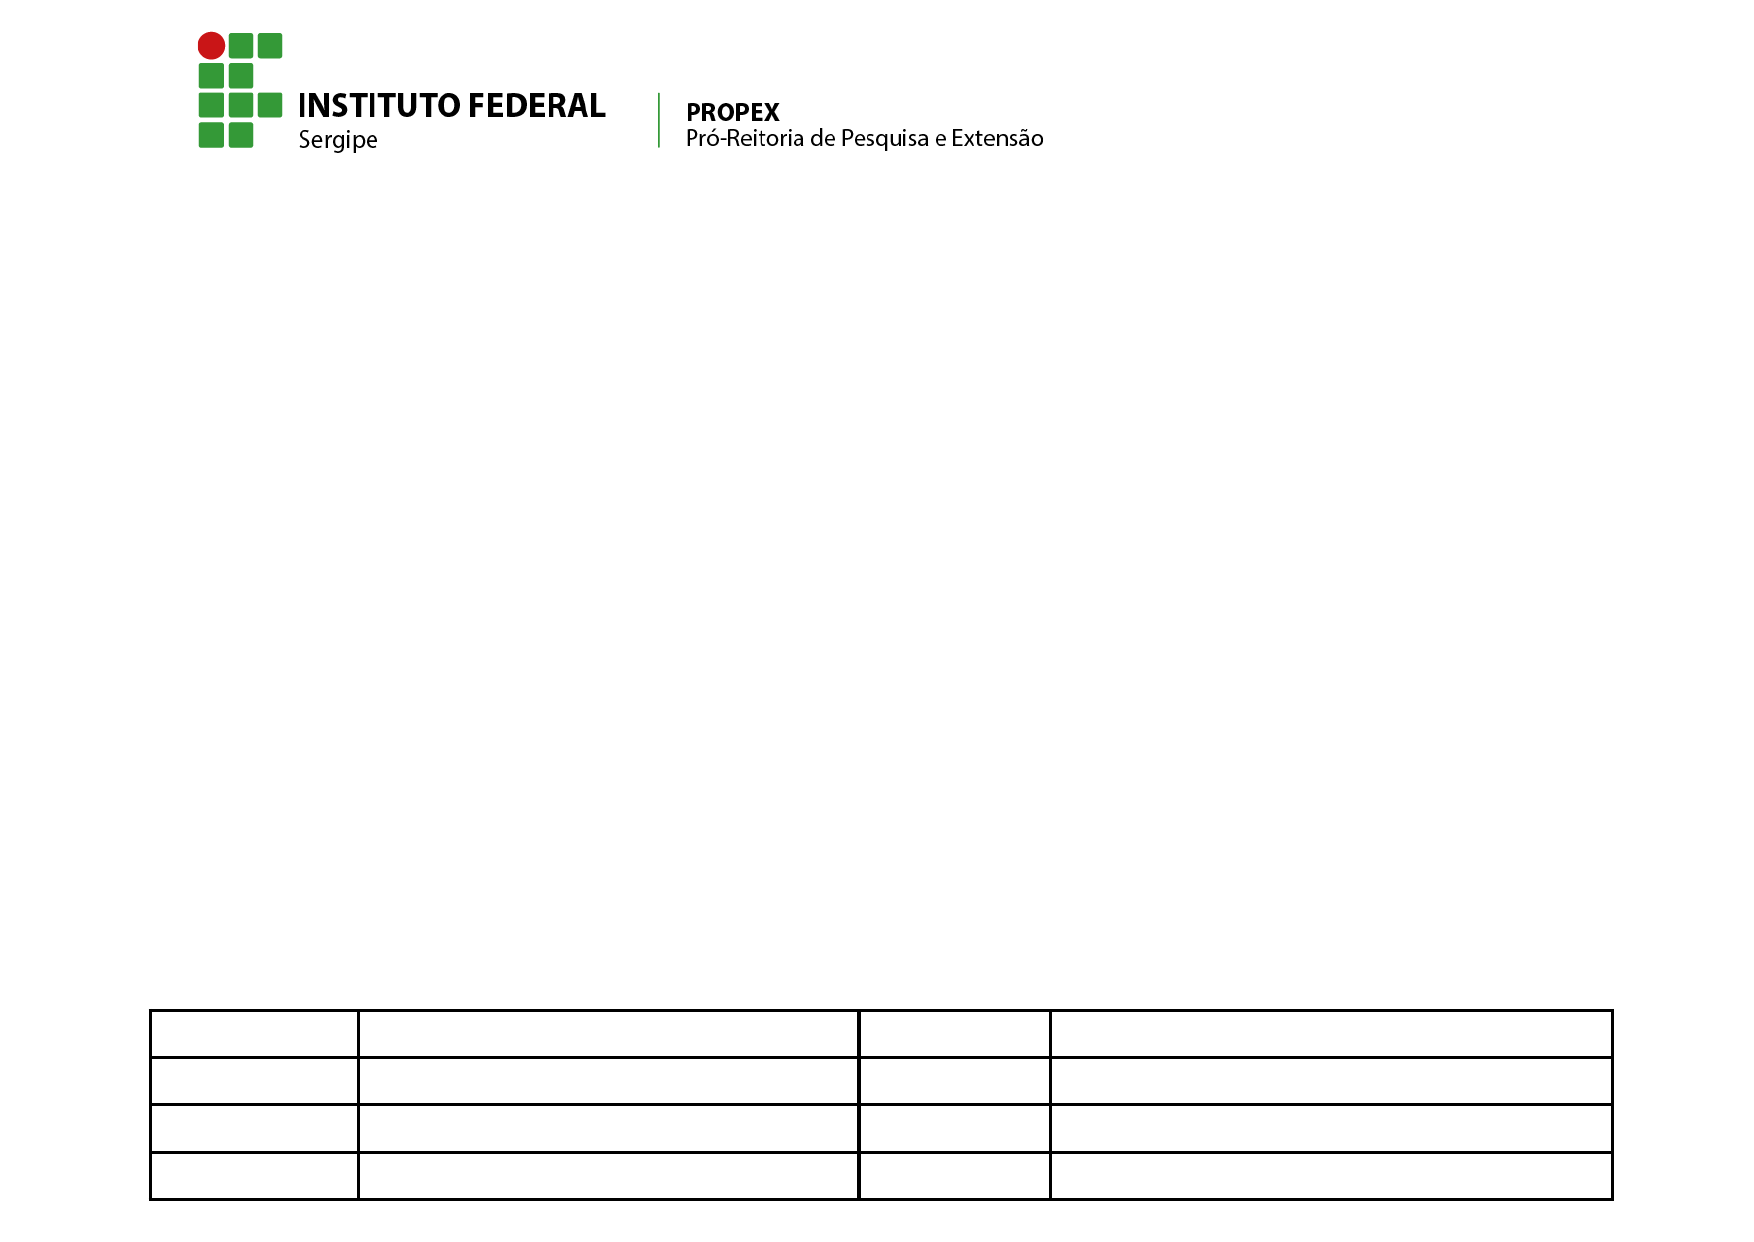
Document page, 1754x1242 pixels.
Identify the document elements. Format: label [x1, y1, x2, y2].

table_cell [1052, 1059, 1611, 1103]
picture [197, 31, 1044, 154]
table_cell [360, 1012, 857, 1056]
table_cell [861, 1106, 1049, 1151]
table_cell [360, 1154, 857, 1198]
table_cell [360, 1059, 857, 1103]
table_cell [1052, 1154, 1611, 1198]
table_cell [152, 1106, 357, 1151]
table_cell [152, 1059, 357, 1103]
table_cell [152, 1012, 357, 1056]
table_cell [861, 1154, 1049, 1198]
table_cell [152, 1154, 357, 1198]
table_cell [360, 1106, 857, 1151]
table_cell [1052, 1012, 1611, 1056]
table_cell [861, 1012, 1049, 1056]
table_cell [1052, 1106, 1611, 1151]
table_cell [861, 1059, 1049, 1103]
